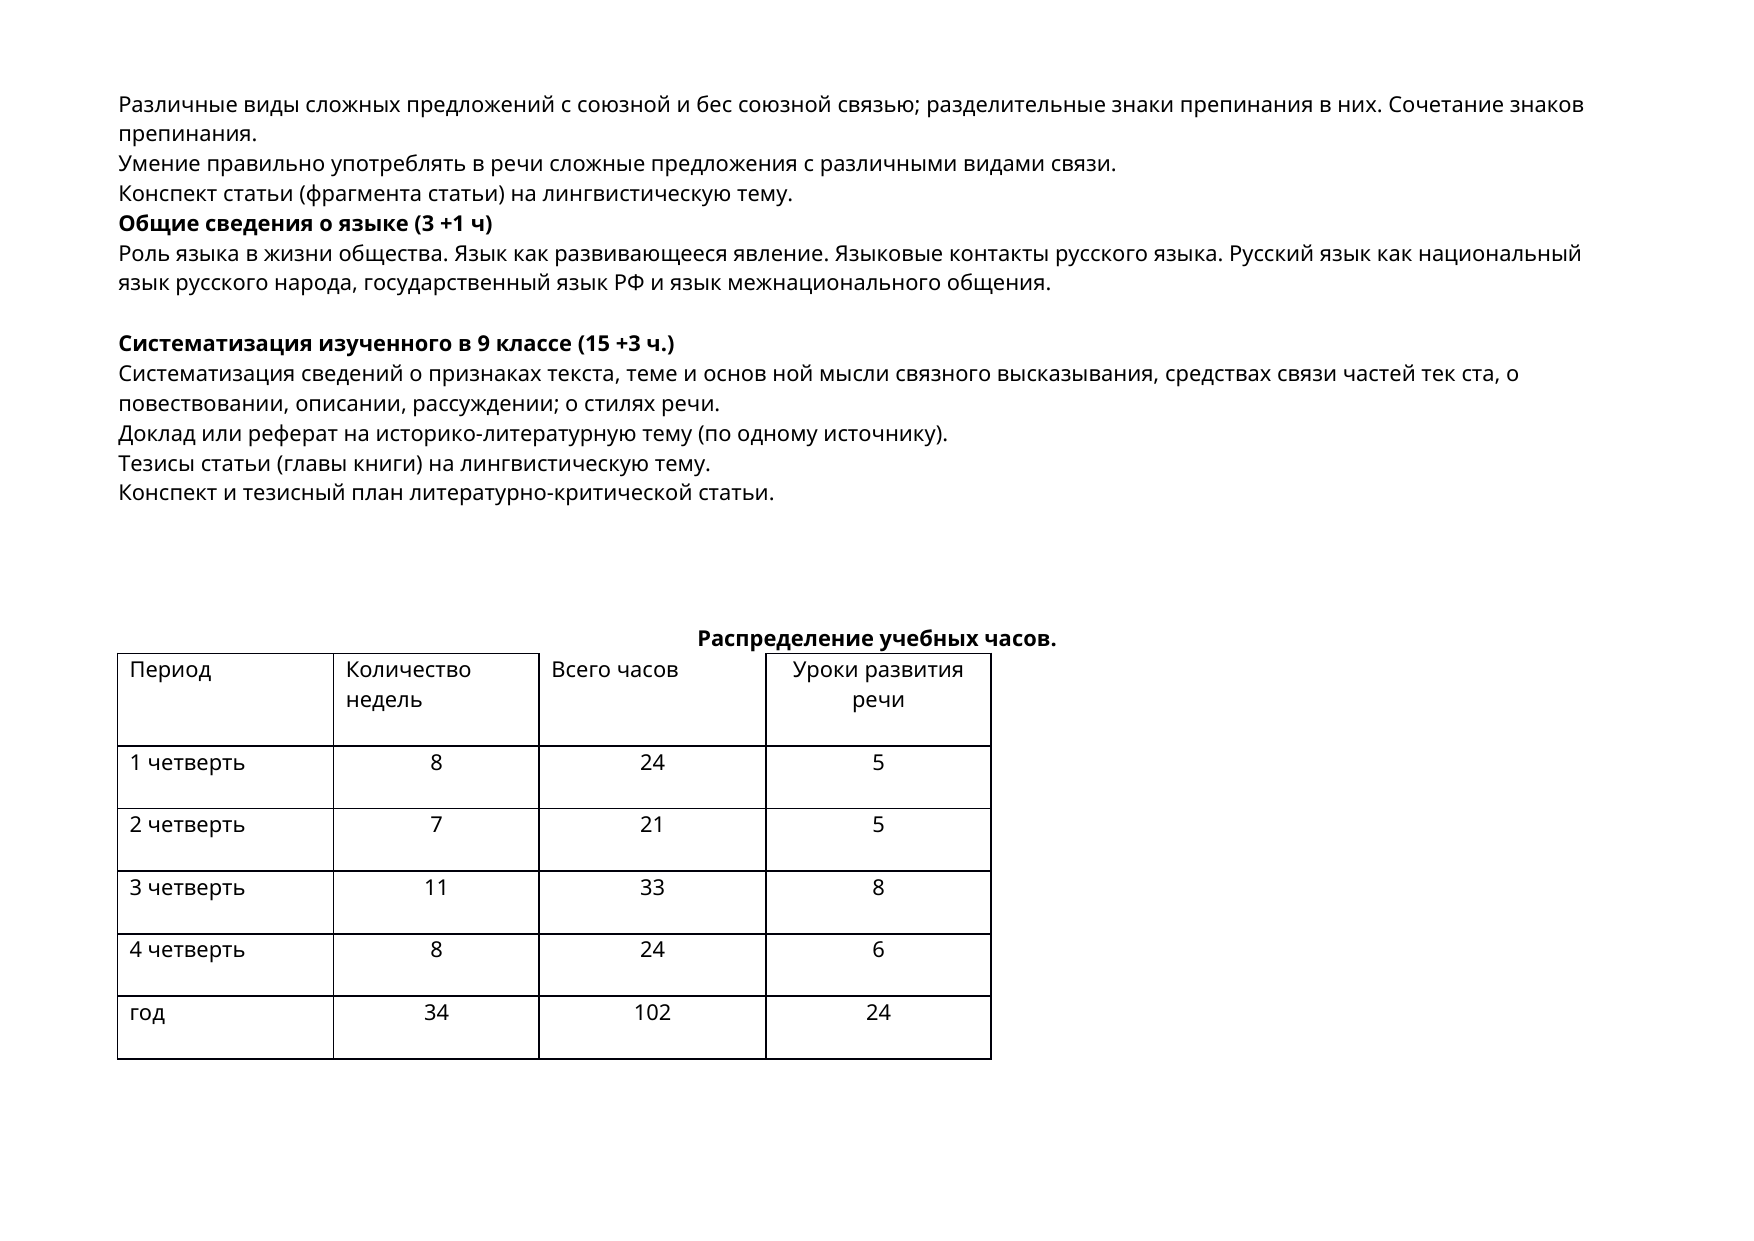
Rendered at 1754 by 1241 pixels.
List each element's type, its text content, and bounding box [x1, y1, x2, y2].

text Систематизация изученного в 9 классе (15 +3 ч.) [118, 328, 1636, 358]
table_cell 6 [767, 935, 990, 995]
table_cell 11 [334, 872, 538, 933]
text Роль языка в жизни общества. Язык как развивающееся явление. Языковые контакты русского языка. Русский язык как национальный язык русского народа, государственный язык РФ и язык межнационального общения. [118, 238, 1636, 297]
table_cell 33 [540, 872, 765, 933]
table_cell 8 [767, 872, 990, 933]
text Конспект статьи (фрагмента статьи) на лингвистическую тему. [118, 178, 1636, 208]
text Различные виды сложных предложений с союзной и бес союзной связью; разделительные знаки препинания в них. Сочетание знаков препинания. [118, 89, 1636, 148]
table_cell 5 [767, 809, 990, 870]
table_header Количество недель [334, 654, 538, 745]
table_cell 24 [540, 935, 765, 995]
table_cell 8 [334, 747, 538, 808]
text Общие сведения о языке (3 +1 ч) [118, 208, 1636, 238]
table_cell 3 четверть [118, 872, 333, 933]
table_cell 34 [334, 997, 538, 1058]
table_cell 4 четверть [118, 935, 333, 995]
table_cell 24 [767, 997, 990, 1058]
table_cell 2 четверть [118, 809, 333, 870]
table_cell год [118, 997, 333, 1058]
table_cell 7 [334, 809, 538, 870]
text Конспект и тезисный план литературно-критической статьи. [118, 477, 1636, 507]
text Доклад или реферат на историко-литературную тему (по одному источнику). [118, 418, 1636, 448]
table_cell 102 [540, 997, 765, 1058]
table_cell 5 [767, 747, 990, 808]
table_cell 21 [540, 809, 765, 870]
table_header Всего часов [540, 653, 765, 745]
text Распределение учебных часов. [118, 623, 1636, 653]
table_header Уроки развития речи [767, 654, 990, 745]
text Тезисы статьи (главы книги) на лингвистическую тему. [118, 448, 1636, 477]
text Умение правильно употреблять в речи сложные предложения с различными видами связи. [118, 148, 1636, 178]
table_cell 1 четверть [118, 747, 333, 808]
table_cell 24 [540, 747, 765, 808]
table_cell 8 [334, 935, 538, 995]
table_header Период [118, 654, 333, 745]
text Систематизация сведений о признаках текста, теме и основ ной мысли связного высказывания, средствах связи частей тек ста, о повествовании, описании, рассуждении; о стилях речи. [118, 358, 1636, 418]
